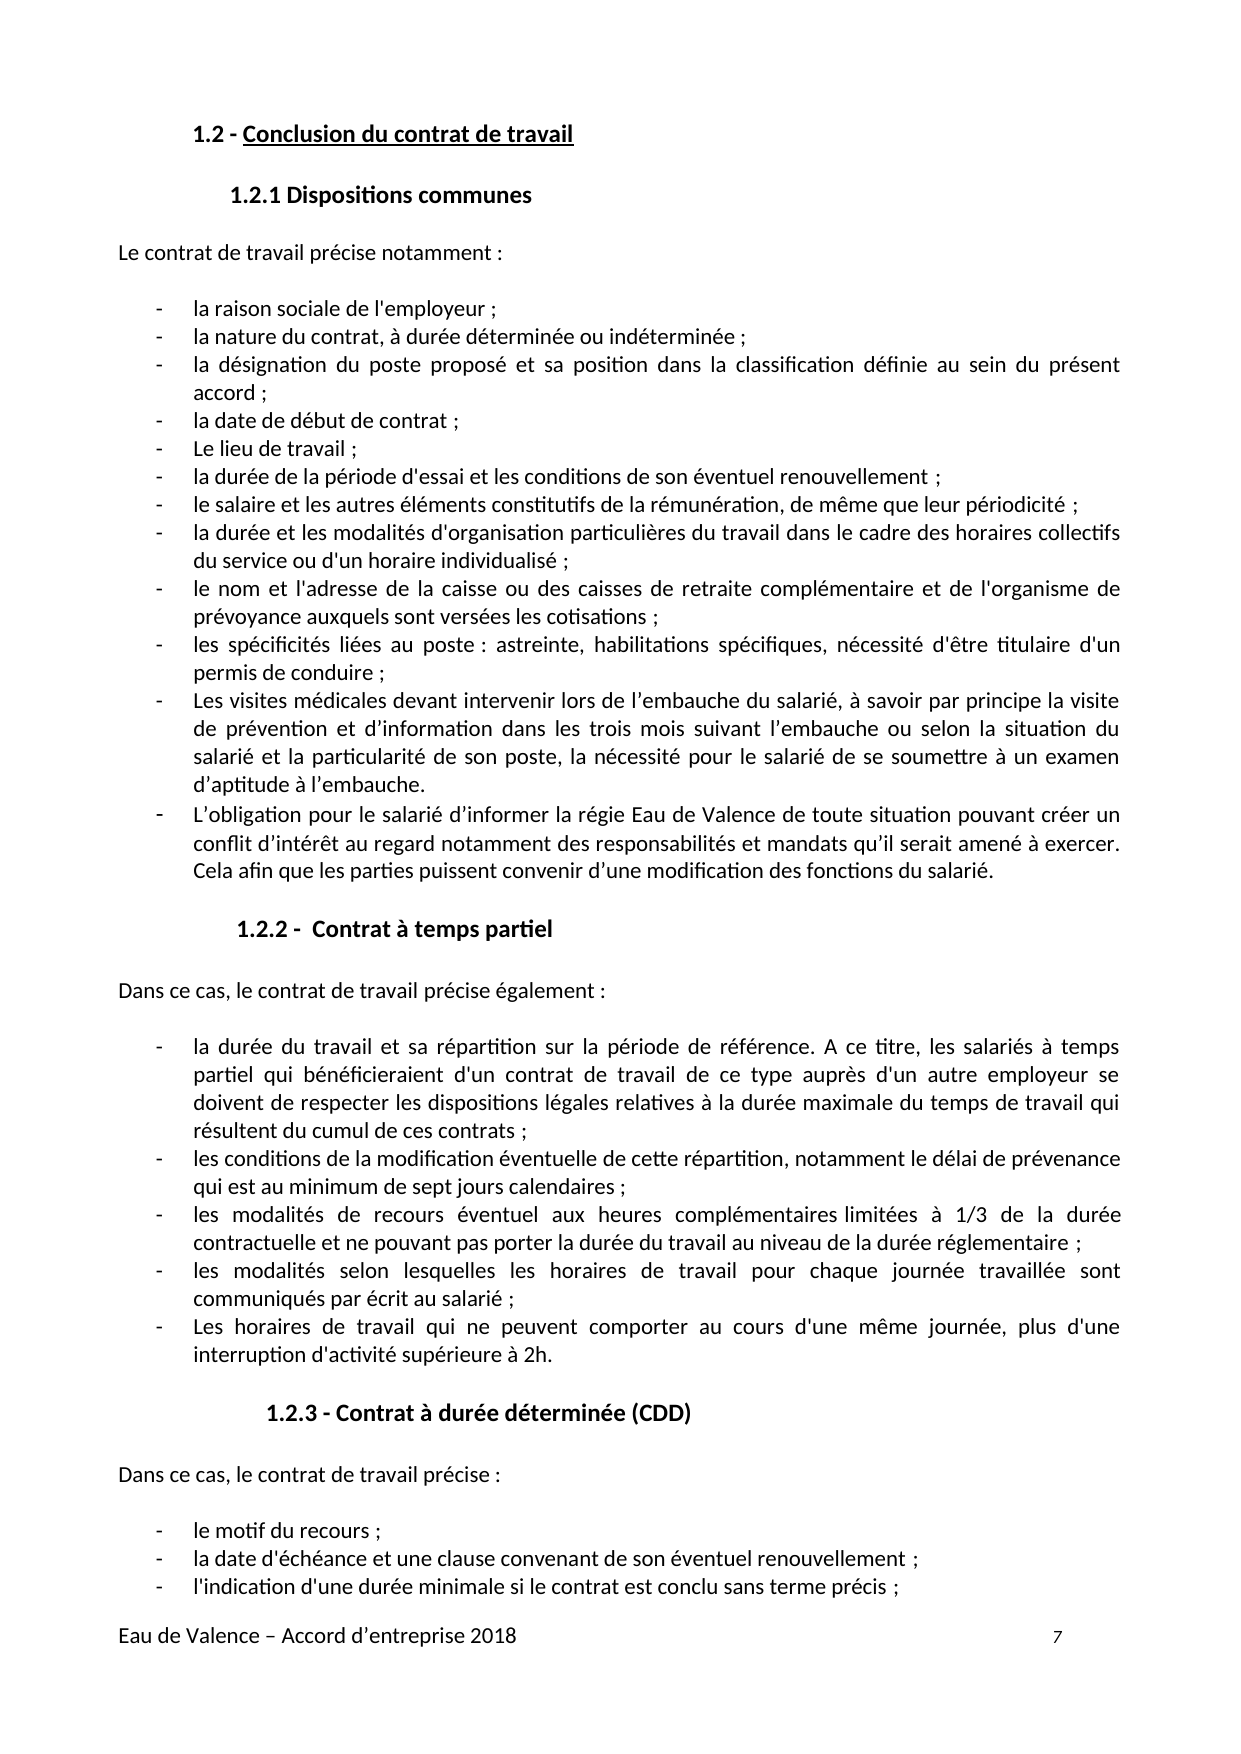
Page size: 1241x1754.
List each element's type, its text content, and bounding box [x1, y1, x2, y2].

list la durée de la période d'essai et les conditions de son éventuel renouvellement ; [156, 462, 1122, 490]
list la durée et les modalités d'organisation particulières du travail dans le cadre des horaires collectifs du service ou d'un horaire individualisé ; [156, 518, 1122, 574]
list Les visites médicales devant intervenir lors de l’embauche du salarié, à savoir par principe la visite de prévention et d’information dans les trois mois suivant l’embauche ou selon la situation du salarié et la particularité de son poste, la nécessité pour le salarié de se soumettre à un examen d’aptitude à l’embauche. [156, 686, 1122, 798]
list les spécificités liées au poste : astreinte, habilitations spécifiques, nécessité d'être titulaire d'un permis de conduire ; [156, 630, 1122, 686]
list Le lieu de travail ; [156, 434, 1122, 462]
list la date de début de contrat ; [156, 406, 1122, 434]
list 1.2 - Conclusion du contrat de travail [192, 118, 1122, 149]
list l'indication d'une durée minimale si le contrat est conclu sans terme précis ; [156, 1572, 1122, 1600]
list la nature du contrat, à durée déterminée ou indéterminée ; [156, 322, 1122, 350]
text 1.2.2 - Contrat à temps partiel [236, 913, 1122, 943]
list le nom et l'adresse de la caisse ou des caisses de retraite complémentaire et de l'organisme de prévoyance auxquels sont versées les cotisations ; [156, 574, 1122, 630]
list la durée du travail et sa répartition sur la période de référence. A ce titre, les salariés à temps partiel qui bénéficieraient d'un contrat de travail de ce type auprès d'un autre employeur se doivent de respecter les dispositions légales relatives à la durée maximale du temps de travail qui résultent du cumul de ces contrats ; [156, 1032, 1122, 1144]
text Dans ce cas, le contrat de travail précise également : [118, 976, 1122, 1004]
list L’obligation pour le salarié d’informer la régie Eau de Valence de toute situation pouvant créer un conflit d’intérêt au regard notamment des responsabilités et mandats qu’il serait amené à exercer. Cela afin que les parties puissent convenir d’une modification des fonctions du salarié. [156, 798, 1122, 885]
list la raison sociale de l'employeur ; [156, 294, 1122, 322]
text Le contrat de travail précise notamment : [118, 238, 1122, 266]
list le salaire et les autres éléments constitutifs de la rémunération, de même que leur périodicité ; [156, 490, 1122, 518]
list Les horaires de travail qui ne peuvent comporter au cours d'une même journée, plus d'une interruption d'activité supérieure à 2h. [156, 1312, 1122, 1368]
list le motif du recours ; [156, 1516, 1122, 1544]
list les modalités de recours éventuel aux heures complémentaires limitées à 1/3 de la durée contractuelle et ne pouvant pas porter la durée du travail au niveau de la durée réglementaire ; [156, 1200, 1122, 1256]
list la désignation du poste proposé et sa position dans la classification définie au sein du présent accord ; [156, 350, 1122, 406]
list la date d'échéance et une clause convenant de son éventuel renouvellement ; [156, 1544, 1122, 1572]
text Dans ce cas, le contrat de travail précise : [118, 1460, 1122, 1488]
list les modalités selon lesquelles les horaires de travail pour chaque journée travaillée sont communiqués par écrit au salarié ; [156, 1256, 1122, 1312]
list 1.2.1 Dispositions communes [229, 179, 1122, 210]
text 1.2.3 - Contrat à durée déterminée (CDD) [192, 1397, 1122, 1428]
list les conditions de la modification éventuelle de cette répartition, notamment le délai de prévenance qui est au minimum de sept jours calendaires ; [156, 1144, 1122, 1200]
